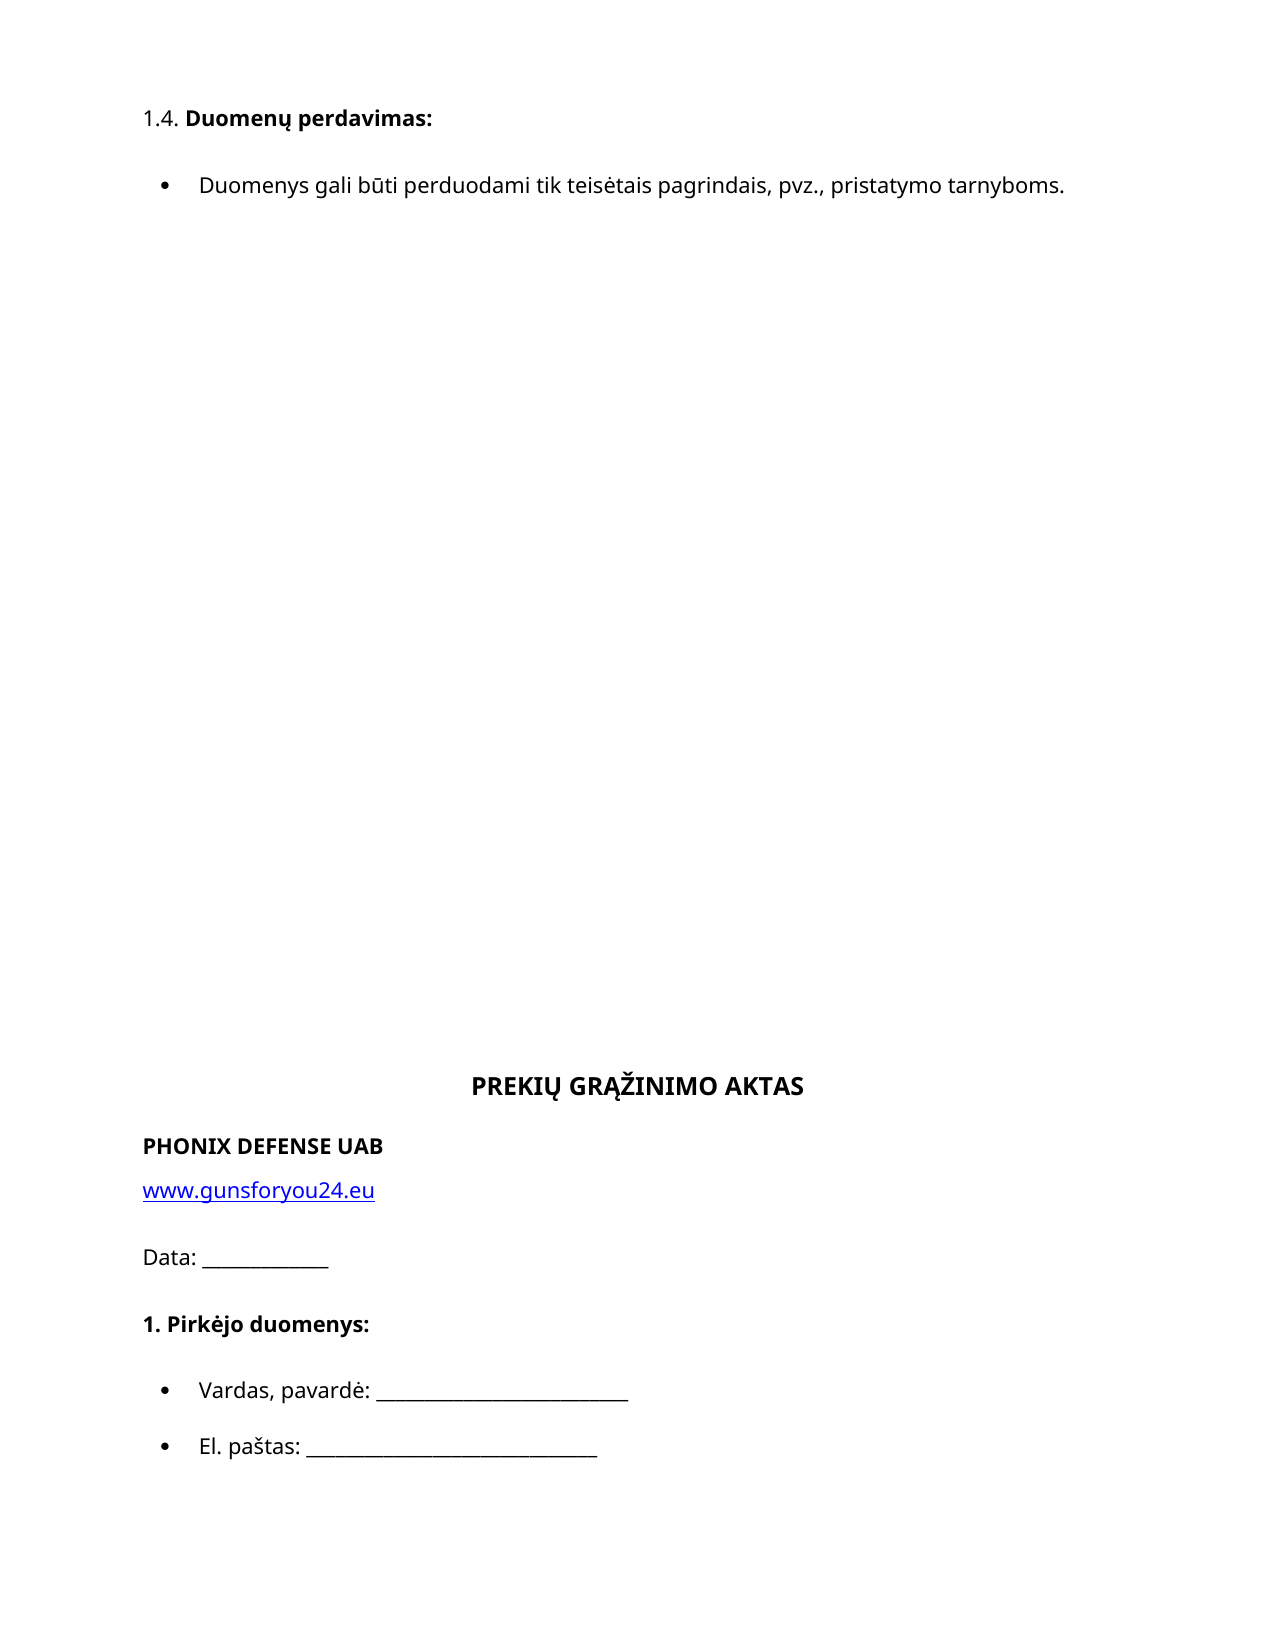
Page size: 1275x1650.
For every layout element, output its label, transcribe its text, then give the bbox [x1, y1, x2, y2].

text PREKIŲ GRĄŽINIMO AKTAS [142, 1069, 1133, 1103]
list El. paštas: ______________________________ [161, 1431, 1133, 1461]
text PHONIX DEFENSE UAB www.gunsforyou24.eu [142, 1131, 1133, 1205]
text 1.4. Duomenų perdavimas: [142, 103, 1133, 133]
text 1. Pirkėjo duomenys: [142, 1308, 1133, 1338]
text Data: _____________ [142, 1242, 1133, 1272]
list Duomenys gali būti perduodami tik teisėtais pagrindais, pvz., pristatymo tarnyboms. [161, 170, 1133, 200]
list Vardas, pavardė: __________________________ [161, 1375, 1133, 1405]
